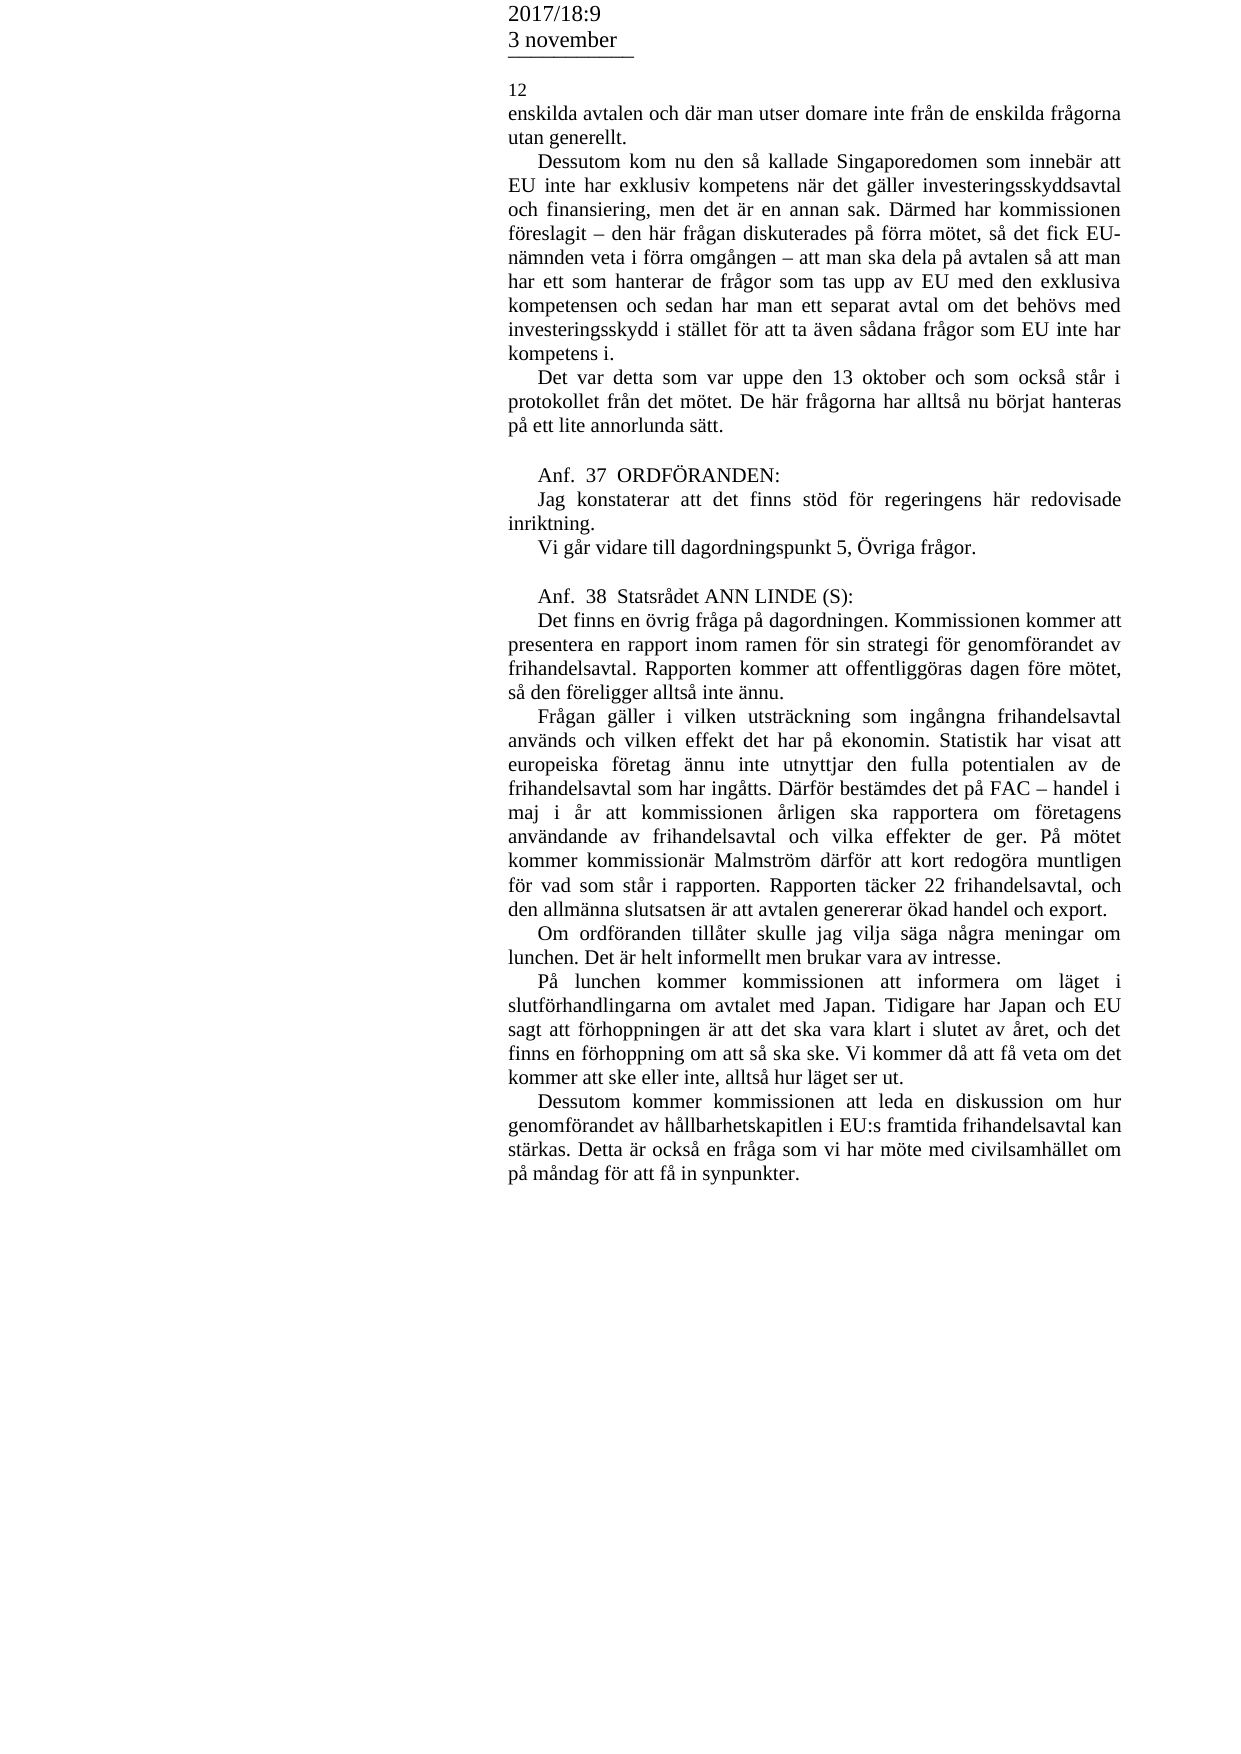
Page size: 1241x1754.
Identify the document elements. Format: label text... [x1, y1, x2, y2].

text Om ordföranden tillåter skulle jag vilja säga några meningar om lunchen. Det är helt informellt men brukar vara av intresse. [508, 921, 1122, 969]
subtitle Anf. 38 Statsrådet ANN LINDE (S): [537, 584, 1122, 608]
text Dessutom kom nu den så kallade Singaporedomen som innebär att EU inte har exklusiv kompetens när det gäller investeringsskyddsavtal och finansiering, men det är en annan sak. Därmed har kommissionen föreslagit – den här frågan diskuterades på förra mötet, så det fick EU-nämnden veta i förra omgången – att man ska dela på avtalen så att man har ett som hanterar de frågor som tas upp av EU med den exklusiva kompetensen och sedan har man ett separat avtal om det behövs med investeringsskydd i stället för att ta även sådana frågor som EU inte har kompetens i. [508, 149, 1122, 365]
text Jag konstaterar att det finns stöd för regeringens här redovisade inriktning. [508, 487, 1122, 535]
text Det var detta som var uppe den 13 oktober och som också står i protokollet från det mötet. De här frågorna har alltså nu börjat hanteras på ett lite annorlunda sätt. [508, 365, 1122, 437]
text Frågan gäller i vilken utsträckning som ingångna frihandelsavtal används och vilken effekt det har på ekonomin. Statistik har visat att europeiska företag ännu inte utnyttjar den fulla potentialen av de frihandelsavtal som har ingåtts. Därför bestämdes det på FAC – handel i maj i år att kommissionen årligen ska rapportera om företagens användande av frihandelsavtal och vilka effekter de ger. På mötet kommer kommissionär Malmström därför att kort redogöra muntligen för vad som står i rapporten. Rapporten täcker 22 frihandelsavtal, och den allmänna slutsatsen är att avtalen genererar ökad handel och export. [508, 704, 1122, 921]
subtitle Anf. 37 ORDFÖRANDEN: [537, 462, 1122, 487]
text Vi går vidare till dagordningspunkt 5, Övriga frågor. [508, 535, 1122, 559]
text Det finns en övrig fråga på dagordningen. Kommissionen kommer att presentera en rapport inom ramen för sin strategi för genomförandet av frihandelsavtal. Rapporten kommer att offentliggöras dagen före mötet, så den föreligger alltså inte ännu. [508, 608, 1122, 704]
text På lunchen kommer kommissionen att informera om läget i slutförhandlingarna om avtalet med Japan. Tidigare har Japan och EU sagt att förhoppningen är att det ska vara klart i slutet av året, och det finns en förhoppning om att så ska ske. Vi kommer då att få veta om det kommer att ske eller inte, alltså hur läget ser ut. [508, 969, 1122, 1089]
text Dessutom kommer kommissionen att leda en diskussion om hur genomförandet av hållbarhetskapitlen i EU:s framtida frihandelsavtal kan stärkas. Detta är också en fråga som vi har möte med civilsamhället om på måndag för att få in synpunkter. [508, 1089, 1122, 1185]
